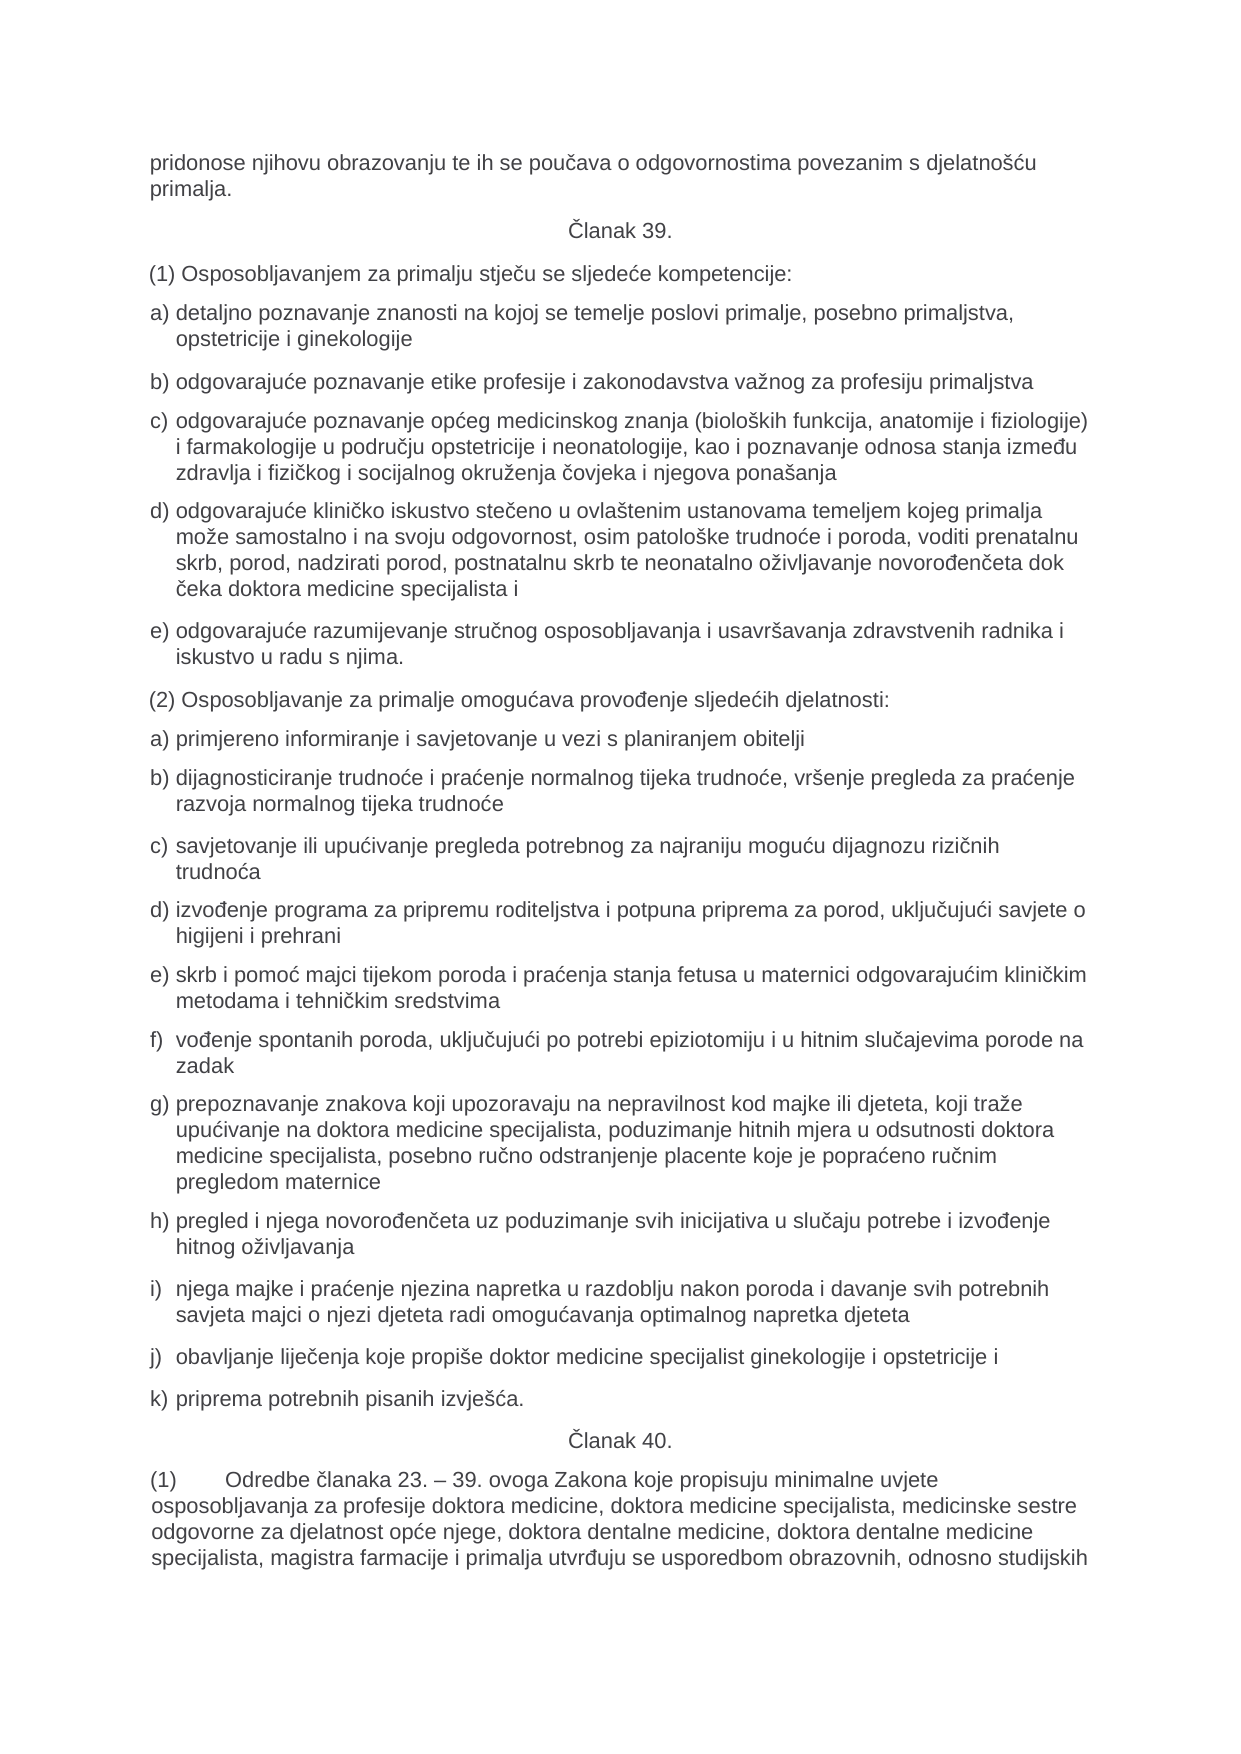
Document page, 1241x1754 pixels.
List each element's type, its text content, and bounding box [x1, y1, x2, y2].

list odgovarajuće razumijevanje stručnog osposobljavanja i usavršavanja zdravstvenih radnika i iskustvo u radu s njima. [150, 618, 1089, 669]
list primjereno informiranje i savjetovanje u vezi s planiranjem obitelji [150, 726, 1089, 751]
list savjetovanje ili upućivanje pregleda potrebnog za najraniju moguću dijagnozu rizičnih trudnoća [150, 833, 1089, 884]
list njega majke i praćenje njezina napretka u razdoblju nakon poroda i davanje svih potrebnih savjeta majci o njezi djeteta radi omogućavanja optimalnog napretka djeteta [150, 1276, 1089, 1327]
list odgovarajuće kliničko iskustvo stečeno u ovlaštenim ustanovama temeljem kojeg primalja može samostalno i na svoju odgovornost, osim patološke trudnoće i poroda, voditi prenatalnu skrb, porod, nadzirati porod, postnatalnu skrb te neonatalno oživljavanje novorođenčeta dok čeka doktora medicine specijalista i [150, 498, 1089, 601]
list detaljno poznavanje znanosti na kojoj se temelje poslovi primalje, posebno primaljstva, opstetricije i ginekologije [150, 300, 1089, 351]
list prepoznavanje znakova koji upozoravaju na nepravilnost kod majke ili djeteta, koji traže upućivanje na doktora medicine specijalista, poduzimanje hitnih mjera u odsutnosti doktora medicine specijalista, posebno ručno odstranjenje placente koje je popraćeno ručnim pregledom maternice [150, 1091, 1089, 1194]
text Članak 39. [269, 218, 971, 243]
list skrb i pomoć majci tijekom poroda i praćenja stanja fetusa u maternici odgovarajućim kliničkim metodama i tehničkim sredstvima [150, 962, 1089, 1013]
text Članak 40. [269, 1428, 971, 1454]
list izvođenje programa za pripremu roditeljstva i potpuna priprema za porod, uključujući savjete o higijeni i prehrani [150, 897, 1089, 948]
list odgovarajuće poznavanje općeg medicinskog znanja (bioloških funkcija, anatomije i fiziologije) i farmakologije u području opstetricije i neonatologije, kao i poznavanje odnosa stanja između zdravlja i fizičkog i socijalnog okruženja čovjeka i njegova ponašanja [150, 408, 1089, 485]
text (2) Osposobljavanje za primalje omogućava provođenje sljedećih djelatnosti: [148, 687, 1089, 712]
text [148, 150, 1060, 201]
list pregled i njega novorođenčeta uz poduzimanje svih inicijativa u slučaju potrebe i izvođenje hitnog oživljavanja [150, 1208, 1089, 1259]
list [150, 1467, 1089, 1570]
list priprema potrebnih pisanih izvješća. [150, 1386, 1089, 1411]
list obavljanje liječenja koje propiše doktor medicine specijalist ginekologije i opstetricije i [150, 1344, 1089, 1369]
list vođenje spontanih poroda, uključujući po potrebi epiziotomiju i u hitnim slučajevima porode na zadak [150, 1027, 1089, 1078]
list odgovarajuće poznavanje etike profesije i zakonodavstva važnog za profesiju primaljstva [150, 369, 1089, 394]
list dijagnosticiranje trudnoće i praćenje normalnog tijeka trudnoće, vršenje pregleda za praćenje razvoja normalnog tijeka trudnoće [150, 764, 1089, 816]
text (1) Osposobljavanjem za primalju stječu se sljedeće kompetencije: [148, 261, 1089, 286]
